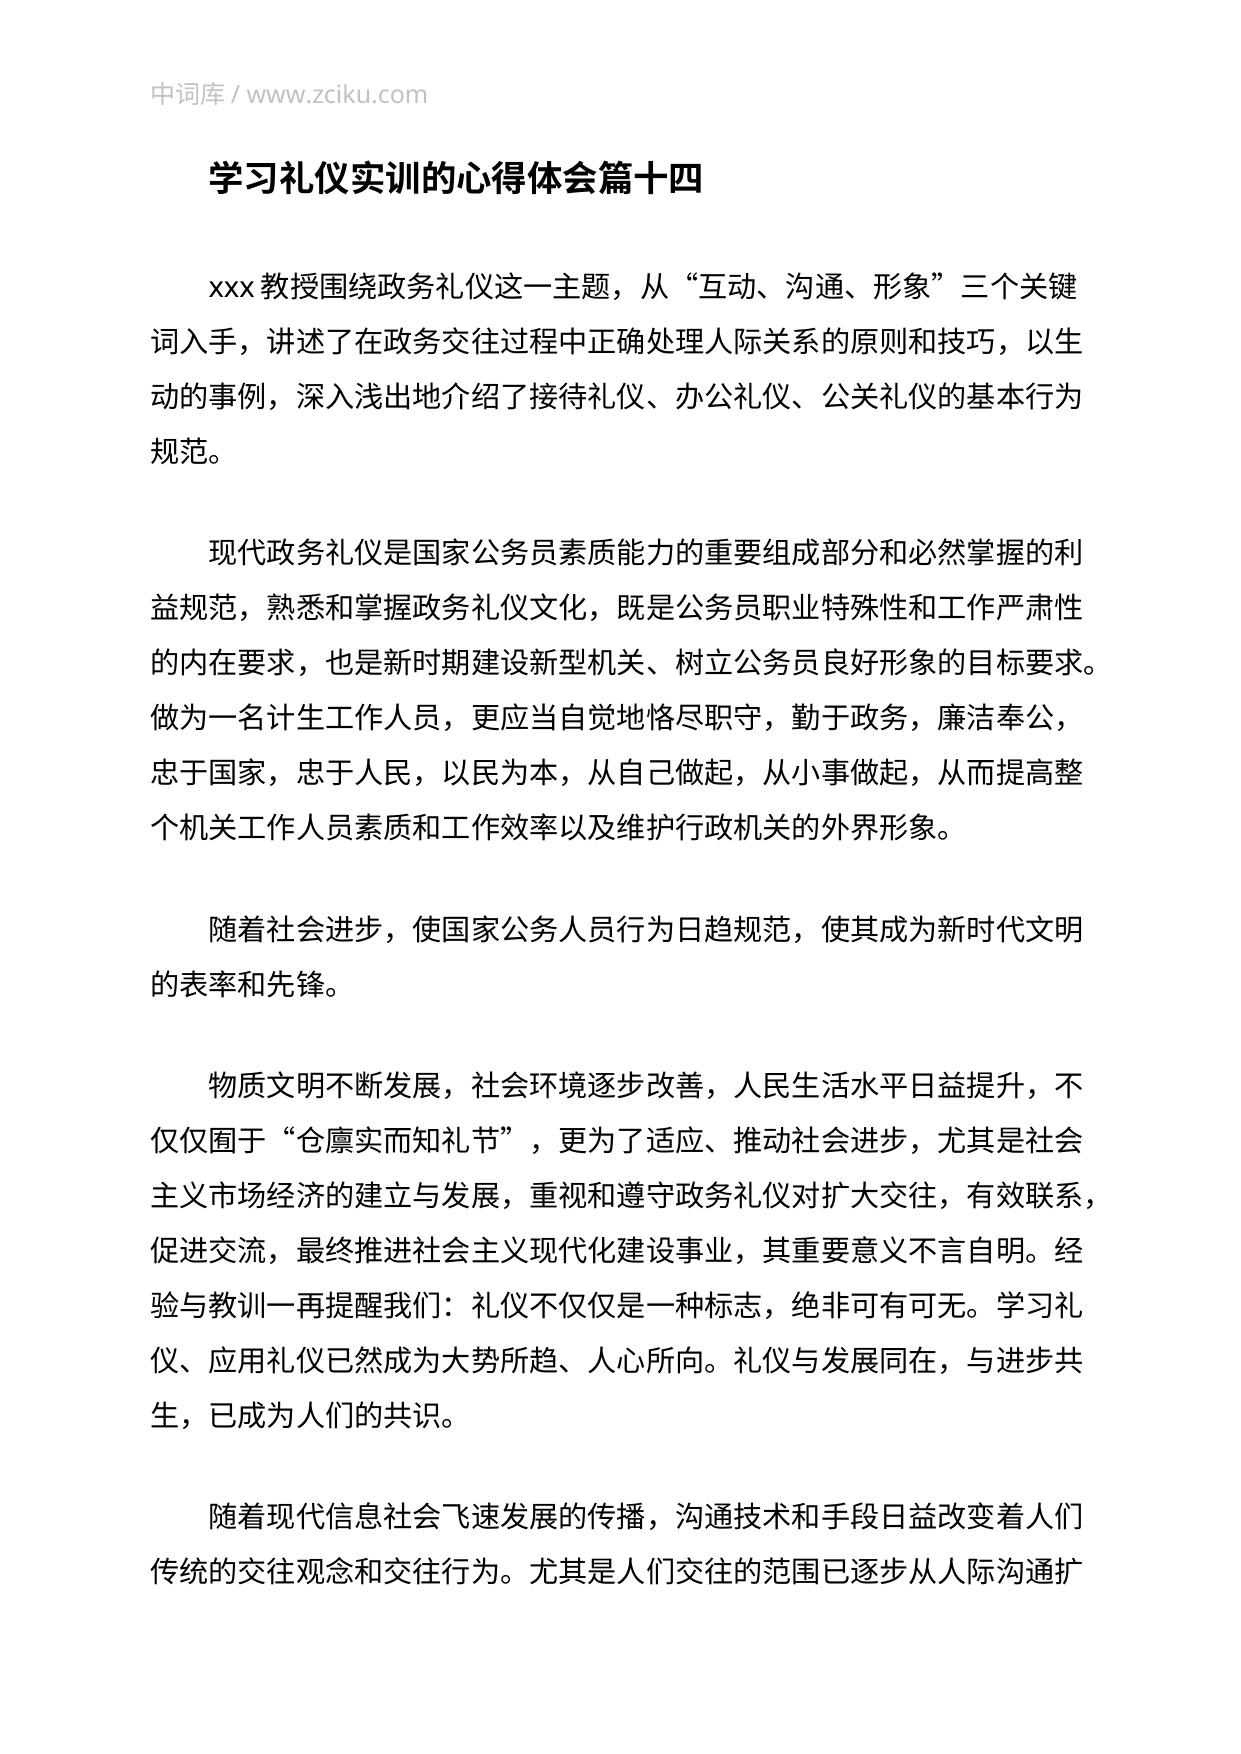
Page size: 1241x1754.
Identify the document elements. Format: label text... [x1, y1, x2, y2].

text 随着社会进步，使国家公务人员行为日趋规范，使其成为新时代文明的表率和先锋。 [150, 906, 1090, 1003]
text xxx教授围绕政务礼仪这一主题，从“互动、沟通、形象”三个关键词入手，讲述了在政务交往过程中正确处理人际关系的原则和技巧，以生动的事例，深入浅出地介绍了接待礼仪、办公礼仪、公关礼仪的基本行为规范。 [150, 263, 1090, 471]
text 现代政务礼仪是国家公务员素质能力的重要组成部分和必然掌握的利益规范，熟悉和掌握政务礼仪文化，既是公务员职业特殊性和工作严肃性的内在要求，也是新时期建设新型机关、树立公务员良好形象的目标要求。做为一名计生工作人员，更应当自觉地恪尽职守，勤于政务，廉洁奉公，忠于国家，忠于人民，以民为本，从自己做起，从小事做起，从而提高整个机关工作人员素质和工作效率以及维护行政机关的外界形象。 [150, 530, 1090, 847]
text 物质文明不断发展，社会环境逐步改善，人民生活水平日益提升，不仅仅囿于“仓廪实而知礼节”，更为了适应、推动社会进步，尤其是社会主义市场经济的建立与发展，重视和遵守政务礼仪对扩大交往，有效联系，促进交流，最终推进社会主义现代化建设事业，其重要意义不言自明。经验与教训一再提醒我们：礼仪不仅仅是一种标志，绝非可有可无。学习礼仪、应用礼仪已然成为大势所趋、人心所向。礼仪与发展同在，与进步共生，已成为人们的共识。 [150, 1063, 1090, 1434]
text 学习礼仪实训的心得体会篇十四 [150, 150, 1090, 201]
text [150, 1494, 1090, 1591]
